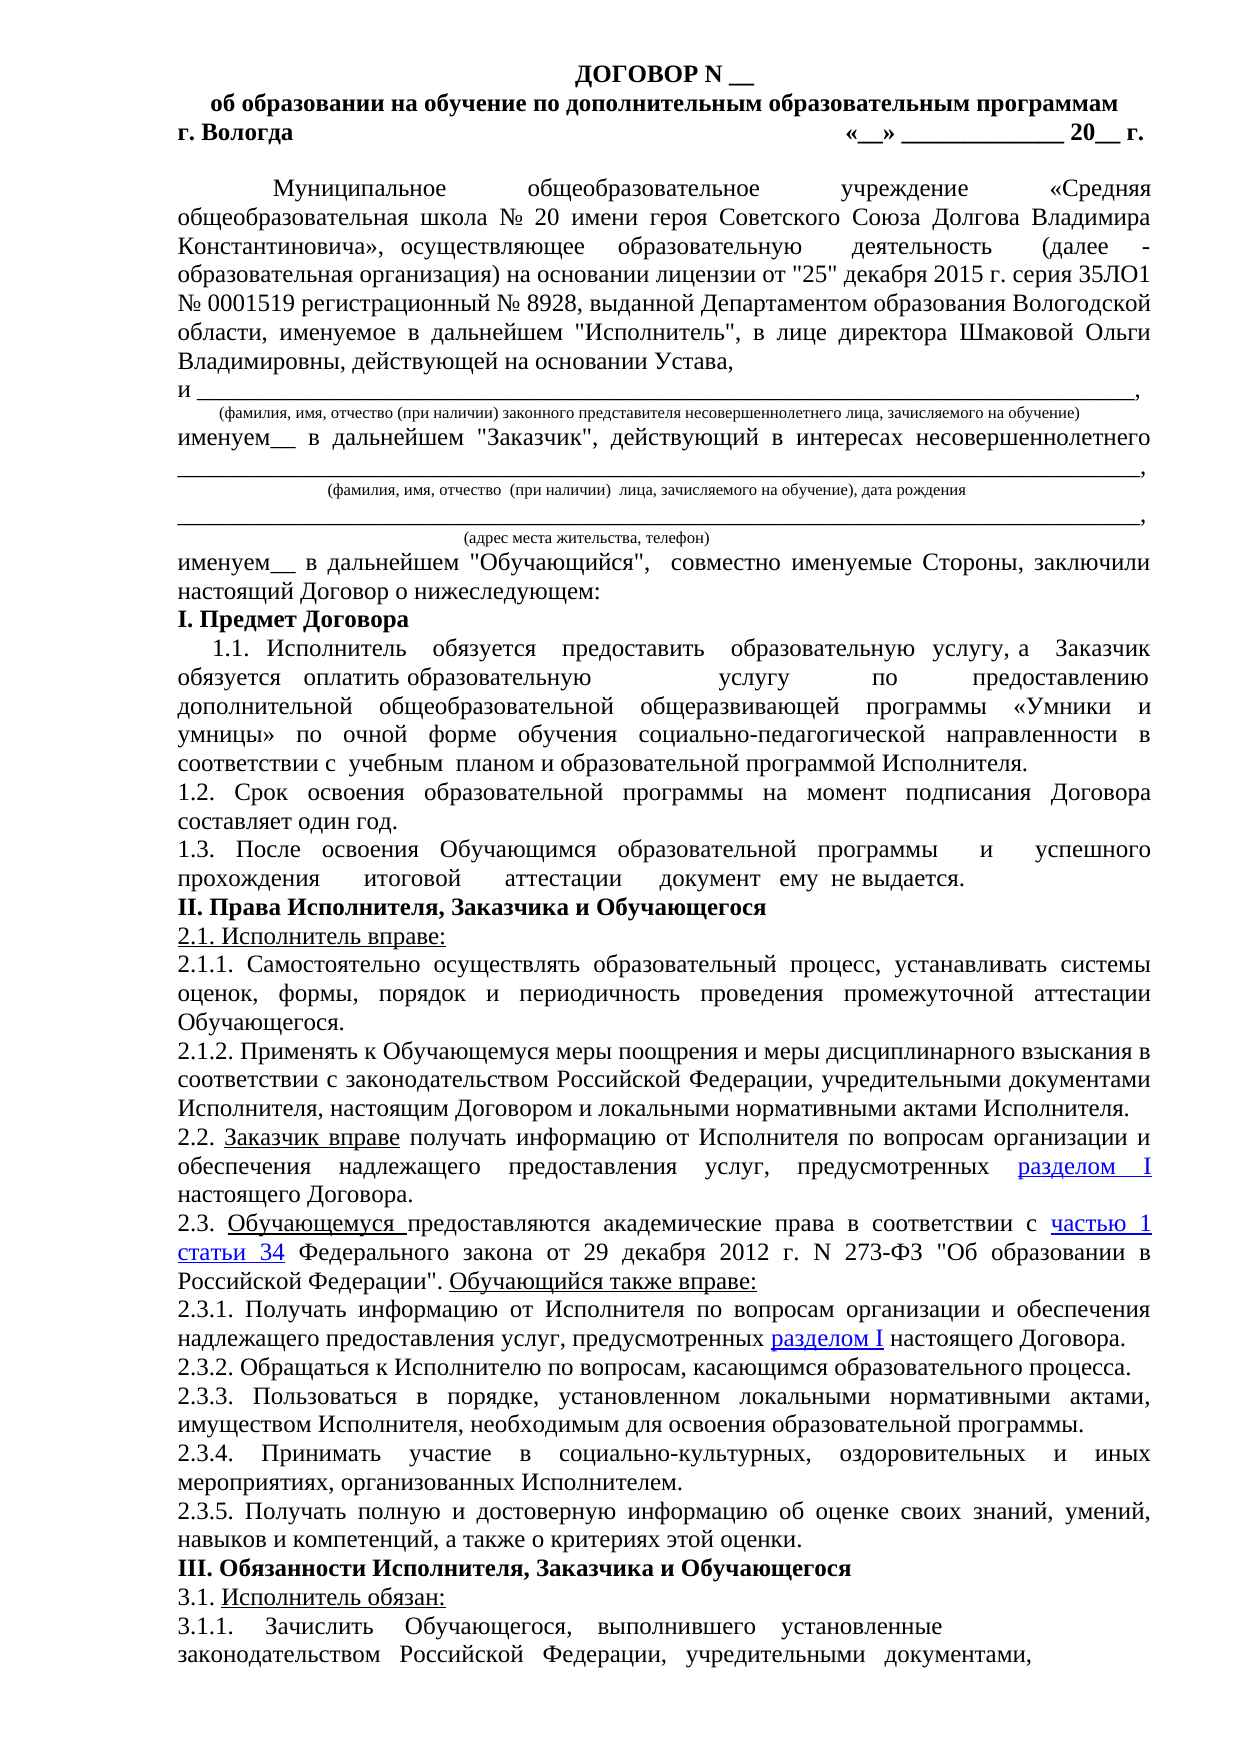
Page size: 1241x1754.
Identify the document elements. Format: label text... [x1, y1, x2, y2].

text II. Права Исполнителя, Заказчика и Обучающегося [177, 892, 1152, 921]
text Муниципальное общеобразовательное учреждение «Средняя общеобразовательная школа № 20 имени героя Советского Союза Долгова Владимира Константиновича», осуществляющее образовательную деятельность (далее - образовательная организация) на основании лицензии от "25" декабря 2015 г. серия 35ЛО1 № 0001519 регистрационный № 8928, выданной Департаментом образования Вологодской области, именуемое в дальнейшем "Исполнитель", в лице директора Шмаковой Ольги Владимировны, действующей на основании Устава, [177, 173, 1152, 374]
text 2.1.2. Применять к Обучающемуся меры поощрения и меры дисциплинарного взыскания в соответствии с законодательством Российской Федерации, учредительными документами Исполнителя, настоящим Договором и локальными нормативными актами Исполнителя. [177, 1036, 1152, 1122]
text _____________________________________________________________________________, [177, 499, 1152, 528]
text (фамилия, имя, отчество (при наличии) лица, зачисляемого на обучение), дата рождения [177, 480, 1152, 499]
text (фамилия, имя, отчество (при наличии) законного представителя несовершеннолетнего лица, зачисляемого на обучение) [177, 403, 1152, 422]
text и ___________________________________________________________________________, [177, 374, 1152, 403]
text 2.3. Обучающемуся предоставляются академические права в соответствии с частью 1 статьи 34 Федерального закона от 29 декабря 2012 г. N 273-ФЗ "Об образовании в Российской Федерации". Обучающийся также вправе: [177, 1208, 1152, 1294]
text 2.1.1. Самостоятельно осуществлять образовательный процесс, устанавливать системы оценок, формы, порядок и периодичность проведения промежуточной аттестации Обучающегося. [177, 949, 1152, 1036]
text 2.3.5. Получать полную и достоверную информацию об оценке своих знаний, умений, навыков и компетенций, а также о критериях этой оценки. [177, 1496, 1152, 1553]
text 3.1. Исполнитель обязан: [177, 1582, 1152, 1611]
text 1.2. Срок освоения образовательной программы на момент подписания Договора составляет один год. [177, 777, 1152, 834]
text 2.3.2. Обращаться к Исполнителю по вопросам, касающимся образовательного процесса. [177, 1352, 1152, 1381]
text (адрес места жительства, телефон) [177, 528, 1152, 547]
text именуем__ в дальнейшем "Обучающийся", совместно именуемые Стороны, заключили настоящий Договор о нижеследующем: [177, 547, 1152, 604]
text ДОГОВОР N __ [177, 59, 1152, 88]
text III. Обязанности Исполнителя, Заказчика и Обучающегося [177, 1553, 1152, 1582]
text I. Предмет Договора [177, 604, 1152, 633]
text 2.3.1. Получать информацию от Исполнителя по вопросам организации и обеспечения надлежащего предоставления услуг, предусмотренных разделом I настоящего Договора. [177, 1294, 1152, 1352]
text 2.2. Заказчик вправе получать информацию от Исполнителя по вопросам организации и обеспечения надлежащего предоставления услуг, предусмотренных разделом I настоящего Договора. [177, 1122, 1152, 1208]
text законодательством Российской Федерации, учредительными документами, [177, 1639, 1152, 1668]
text 1.1. Исполнитель обязуется предоставить образовательную услугу, а Заказчик обязуется оплатить образовательную услугу по предоставлению дополнительной общеобразовательной общеразвивающей программы «Умники и умницы» по очной форме обучения социально-педагогической направленности в соответствии с учебным планом и образовательной программой Исполнителя. [177, 633, 1152, 777]
text 3.1.1. Зачислить Обучающегося, выполнившего установленные [177, 1611, 1152, 1639]
text 2.3.4. Принимать участие в социально-культурных, оздоровительных и иных мероприятиях, организованных Исполнителем. [177, 1438, 1152, 1496]
text 2.3.3. Пользоваться в порядке, установленном локальными нормативными актами, имуществом Исполнителя, необходимым для освоения образовательной программы. [177, 1381, 1152, 1438]
text именуем__ в дальнейшем "Заказчик", действующий в интересах несовершеннолетнего _____________________________________________________________________________, [177, 422, 1152, 480]
text 2.1. Исполнитель вправе: [177, 921, 1152, 949]
text г. Вологда «__» _____________ 20__ г. [177, 117, 1152, 145]
text 1.3. После освоения Обучающимся образовательной программы и успешного прохождения итоговой аттестации документ ему не выдается. [177, 834, 1152, 892]
text об образовании на обучение по дополнительным образовательным программам [177, 88, 1152, 117]
